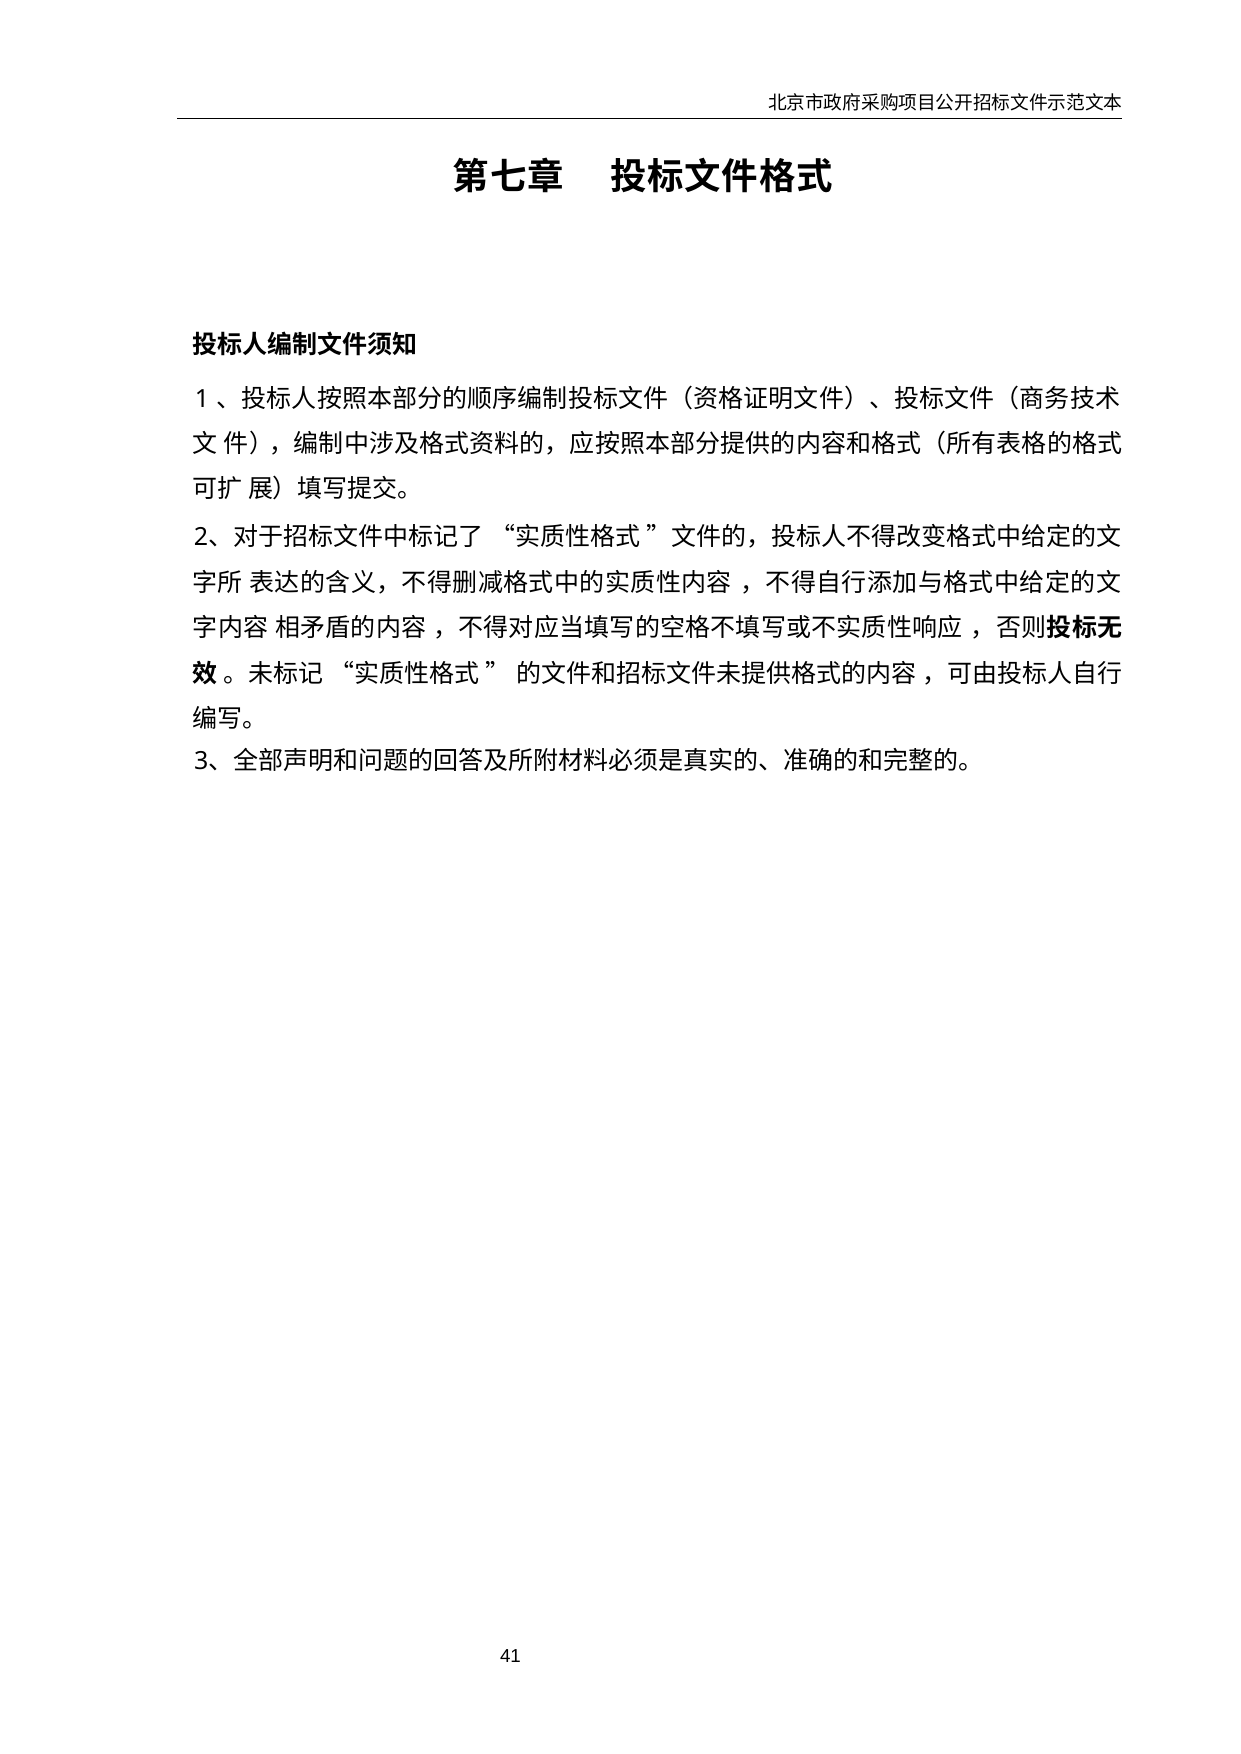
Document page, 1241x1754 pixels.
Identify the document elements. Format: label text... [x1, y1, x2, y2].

text 第七章 投标文件格式 [453, 154, 1122, 199]
text 1 、投标人按照本部分的顺序编制投标文件（资格证明文件）、投标文件（商务技术文 件），编制中涉及格式资料的，应按照本部分提供的内容和格式（所有表格的格式可扩 展）填写提交。 [192, 378, 1122, 505]
text 3、全部声明和问题的回答及所附材料必须是真实的、准确的和完整的。 [194, 746, 1122, 776]
text 投标人编制文件须知 [192, 329, 1122, 359]
text 2、对于招标文件中标记了 “实质性格式 ”文件的，投标人不得改变格式中给定的文字所 表达的含义，不得删减格式中的实质性内容 ，不得自行添加与格式中给定的文字内容 相矛盾的内容 ，不得对应当填写的空格不填写或不实质性响应 ，否则投标无效 。未标记 “实质性格式 ” 的文件和招标文件未提供格式的内容 ，可由投标人自行编写。 [192, 516, 1122, 735]
